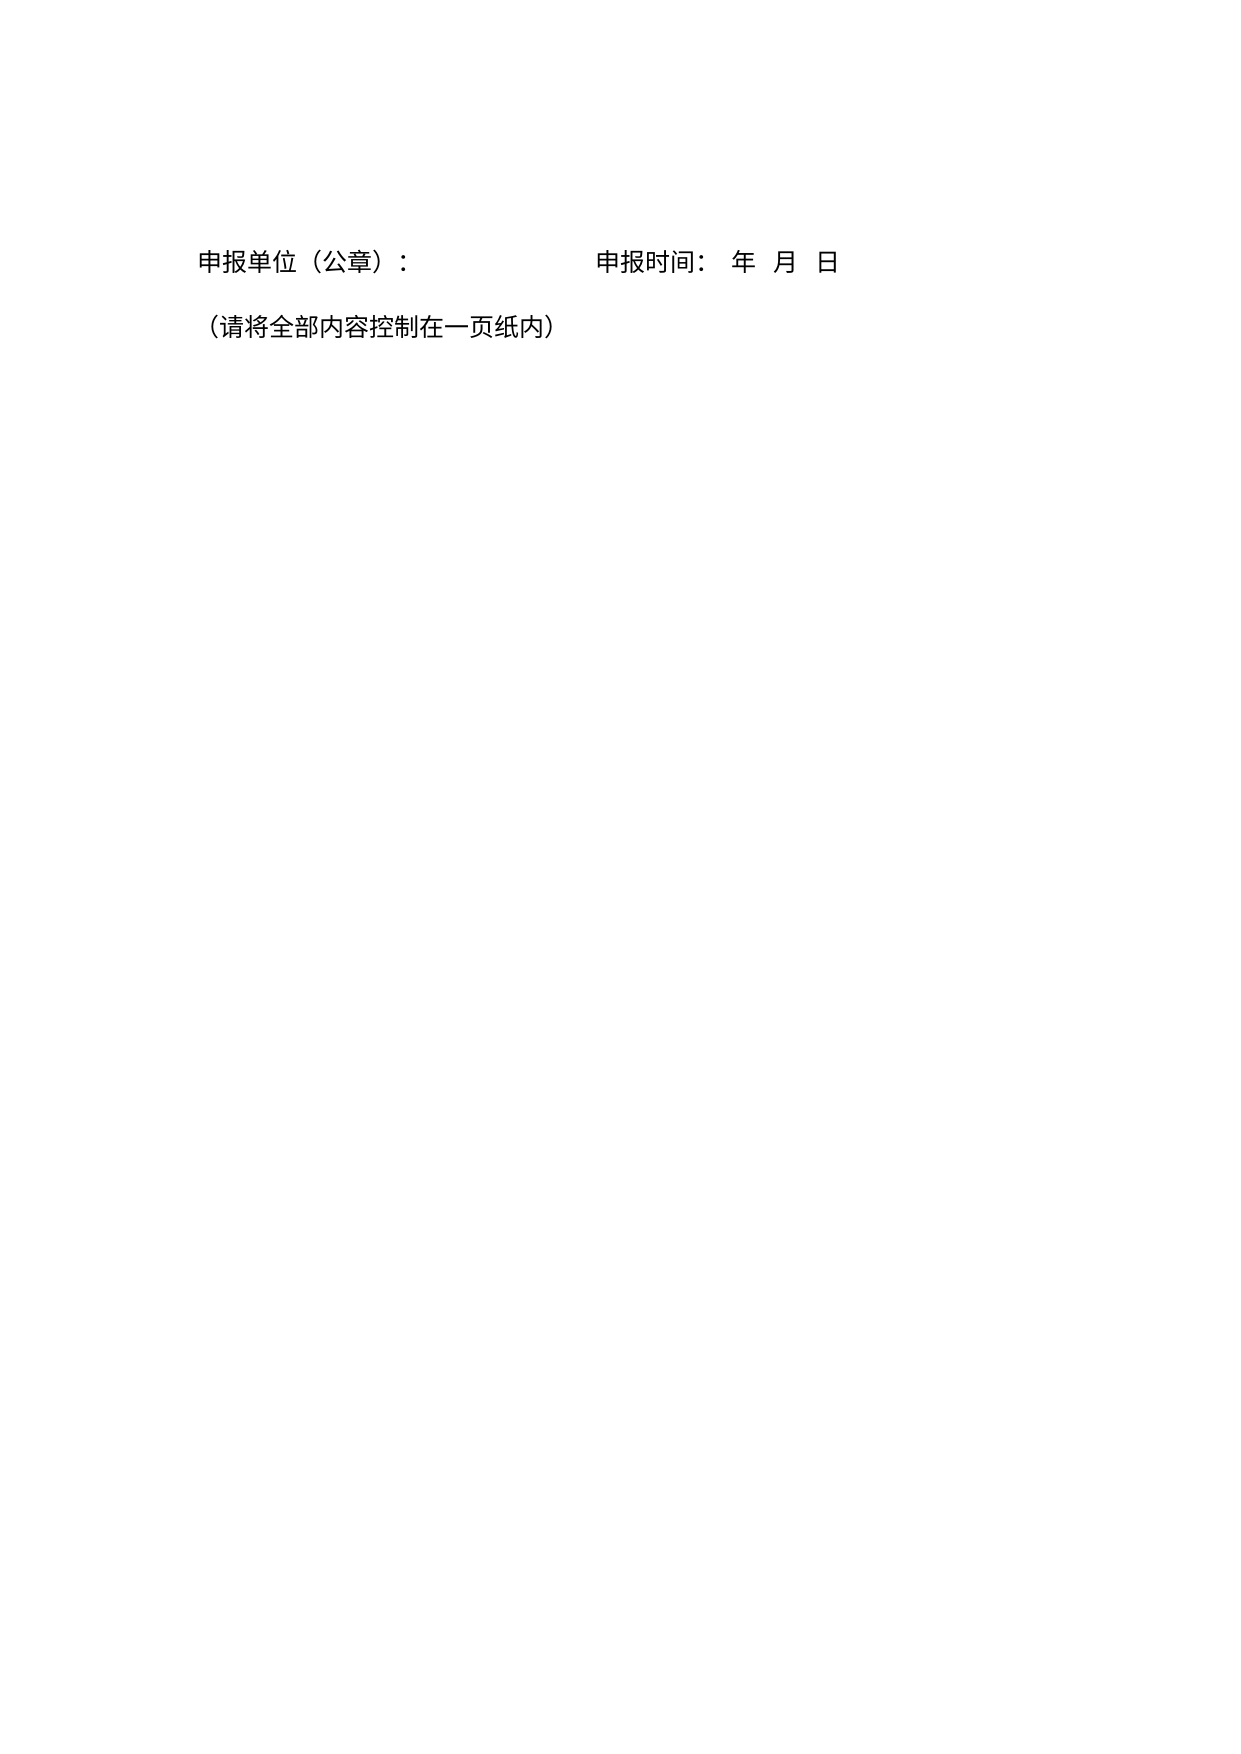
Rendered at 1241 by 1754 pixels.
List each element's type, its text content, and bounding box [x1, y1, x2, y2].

table_cell 申报单位（公章）： 申报时间： 年 月 日 [186, 162, 1186, 293]
text （请将全部内容控制在一页纸内） [187, 293, 1053, 358]
